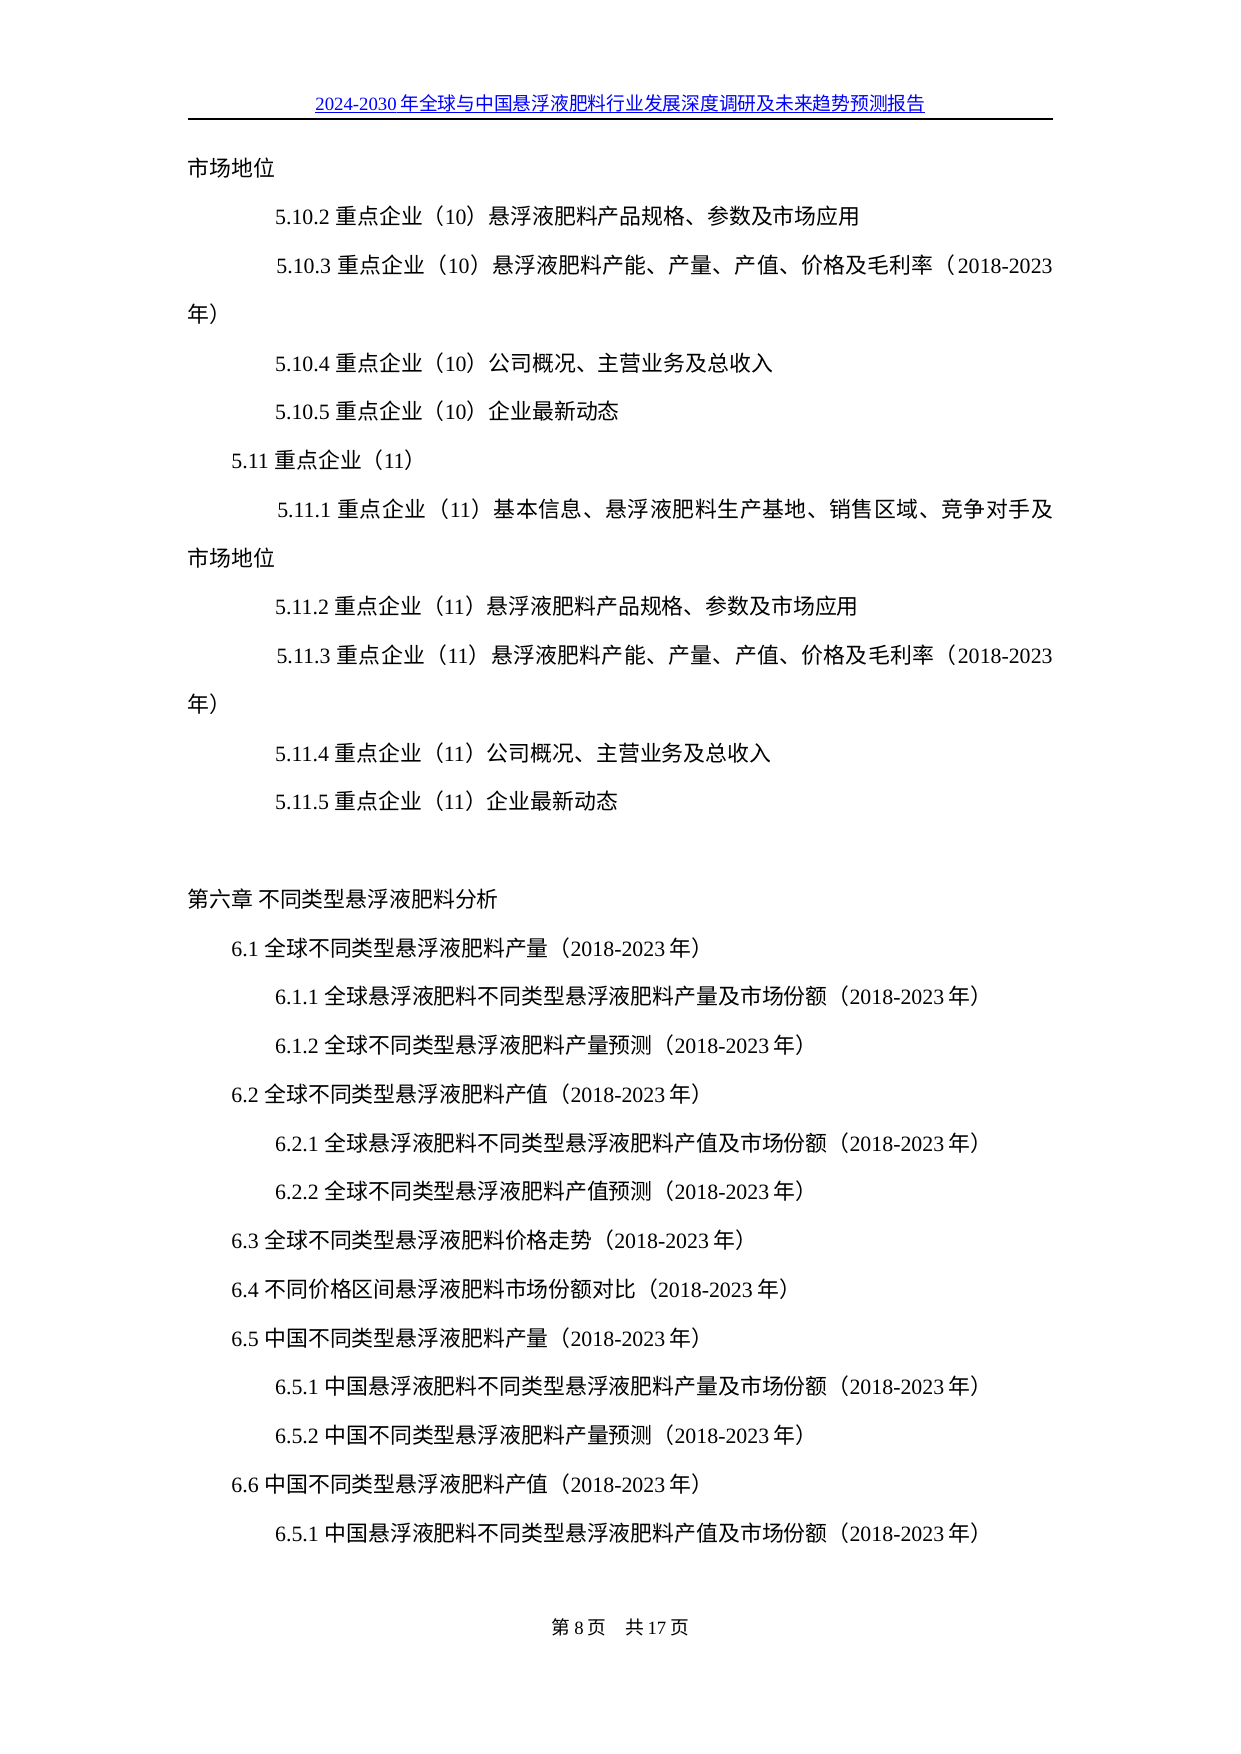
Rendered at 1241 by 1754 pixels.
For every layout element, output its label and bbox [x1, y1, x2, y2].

text [187, 150, 1053, 1548]
